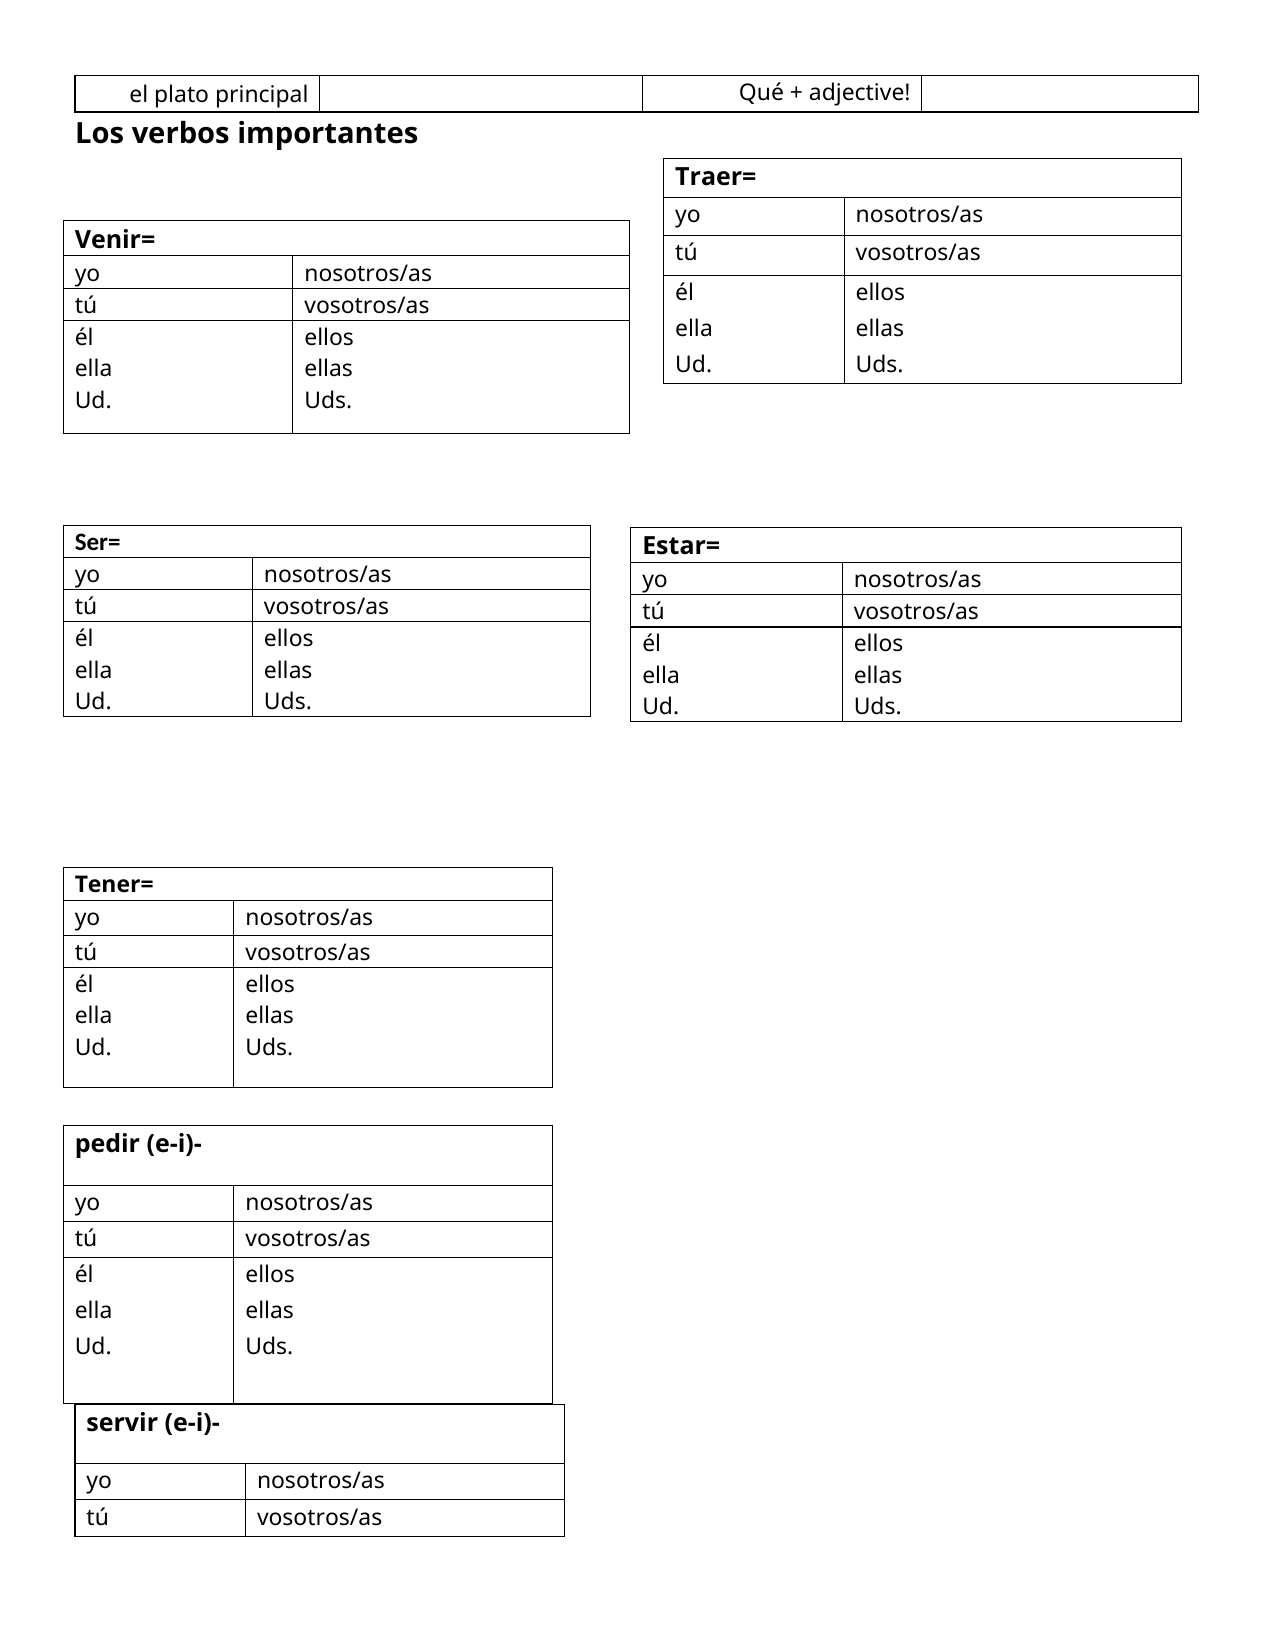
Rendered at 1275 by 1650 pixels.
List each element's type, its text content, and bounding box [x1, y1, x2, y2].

table_cell tú [64, 1222, 233, 1257]
table_cell él ella Ud. [64, 1258, 233, 1402]
table_cell vosotros/as [234, 936, 552, 967]
text Los verbos importantes [75, 112, 1200, 152]
table_cell tú [64, 936, 233, 967]
table_cell tú [664, 236, 844, 274]
table_cell él ella Ud. [64, 321, 292, 433]
table_cell yo [631, 563, 842, 594]
table_cell vosotros/as [843, 595, 1181, 626]
table_header Tener= [64, 868, 552, 899]
table_cell ellos ellas Uds. [293, 321, 629, 433]
table_cell ellos ellas Uds. [845, 276, 1181, 383]
table_cell nosotros/as [234, 1186, 552, 1221]
table_cell [922, 76, 1198, 111]
table_cell tú [64, 289, 292, 320]
table_cell yo [664, 198, 844, 235]
table_cell nosotros/as [845, 198, 1181, 235]
table_cell nosotros/as [246, 1464, 564, 1499]
table_cell vosotros/as [845, 236, 1181, 274]
table_cell yo [64, 558, 252, 589]
table_cell vosotros/as [246, 1500, 564, 1536]
table_header servir (e-i)- [76, 1405, 564, 1463]
table_cell yo [64, 256, 292, 288]
table_cell tú [631, 595, 842, 626]
table_cell yo [76, 1464, 245, 1499]
table_cell ellos ellas Uds. [253, 622, 590, 716]
table_cell ellos ellas Uds. [234, 1258, 552, 1402]
table_cell ellos ellas Uds. [234, 968, 552, 1087]
table_cell nosotros/as [293, 256, 629, 288]
table_cell [320, 76, 642, 111]
table_header pedir (e-i)- [64, 1126, 552, 1185]
table_header Traer= [664, 159, 1181, 197]
table_cell yo [64, 901, 233, 935]
table_cell ellos ellas Uds. [843, 628, 1181, 721]
table_header Estar= [631, 528, 1181, 562]
table_cell nosotros/as [253, 558, 590, 589]
table_cell él ella Ud. [64, 622, 252, 716]
table_header Ser= [64, 526, 590, 557]
table_cell nosotros/as [234, 901, 552, 935]
table_cell vosotros/as [234, 1222, 552, 1257]
table_cell nosotros/as [843, 563, 1181, 594]
table_cell vosotros/as [253, 590, 590, 621]
table_cell él ella Ud. [631, 628, 842, 721]
table_cell tú [76, 1500, 245, 1536]
table_cell vosotros/as [293, 289, 629, 320]
table_cell el plato principal [76, 76, 319, 111]
table_cell yo [64, 1186, 233, 1221]
table_cell tú [64, 590, 252, 621]
table_header Venir= [64, 221, 629, 255]
table_cell él ella Ud. [64, 968, 233, 1087]
table_cell Qué + adjective! [643, 76, 921, 111]
table_cell él ella Ud. [664, 276, 844, 383]
